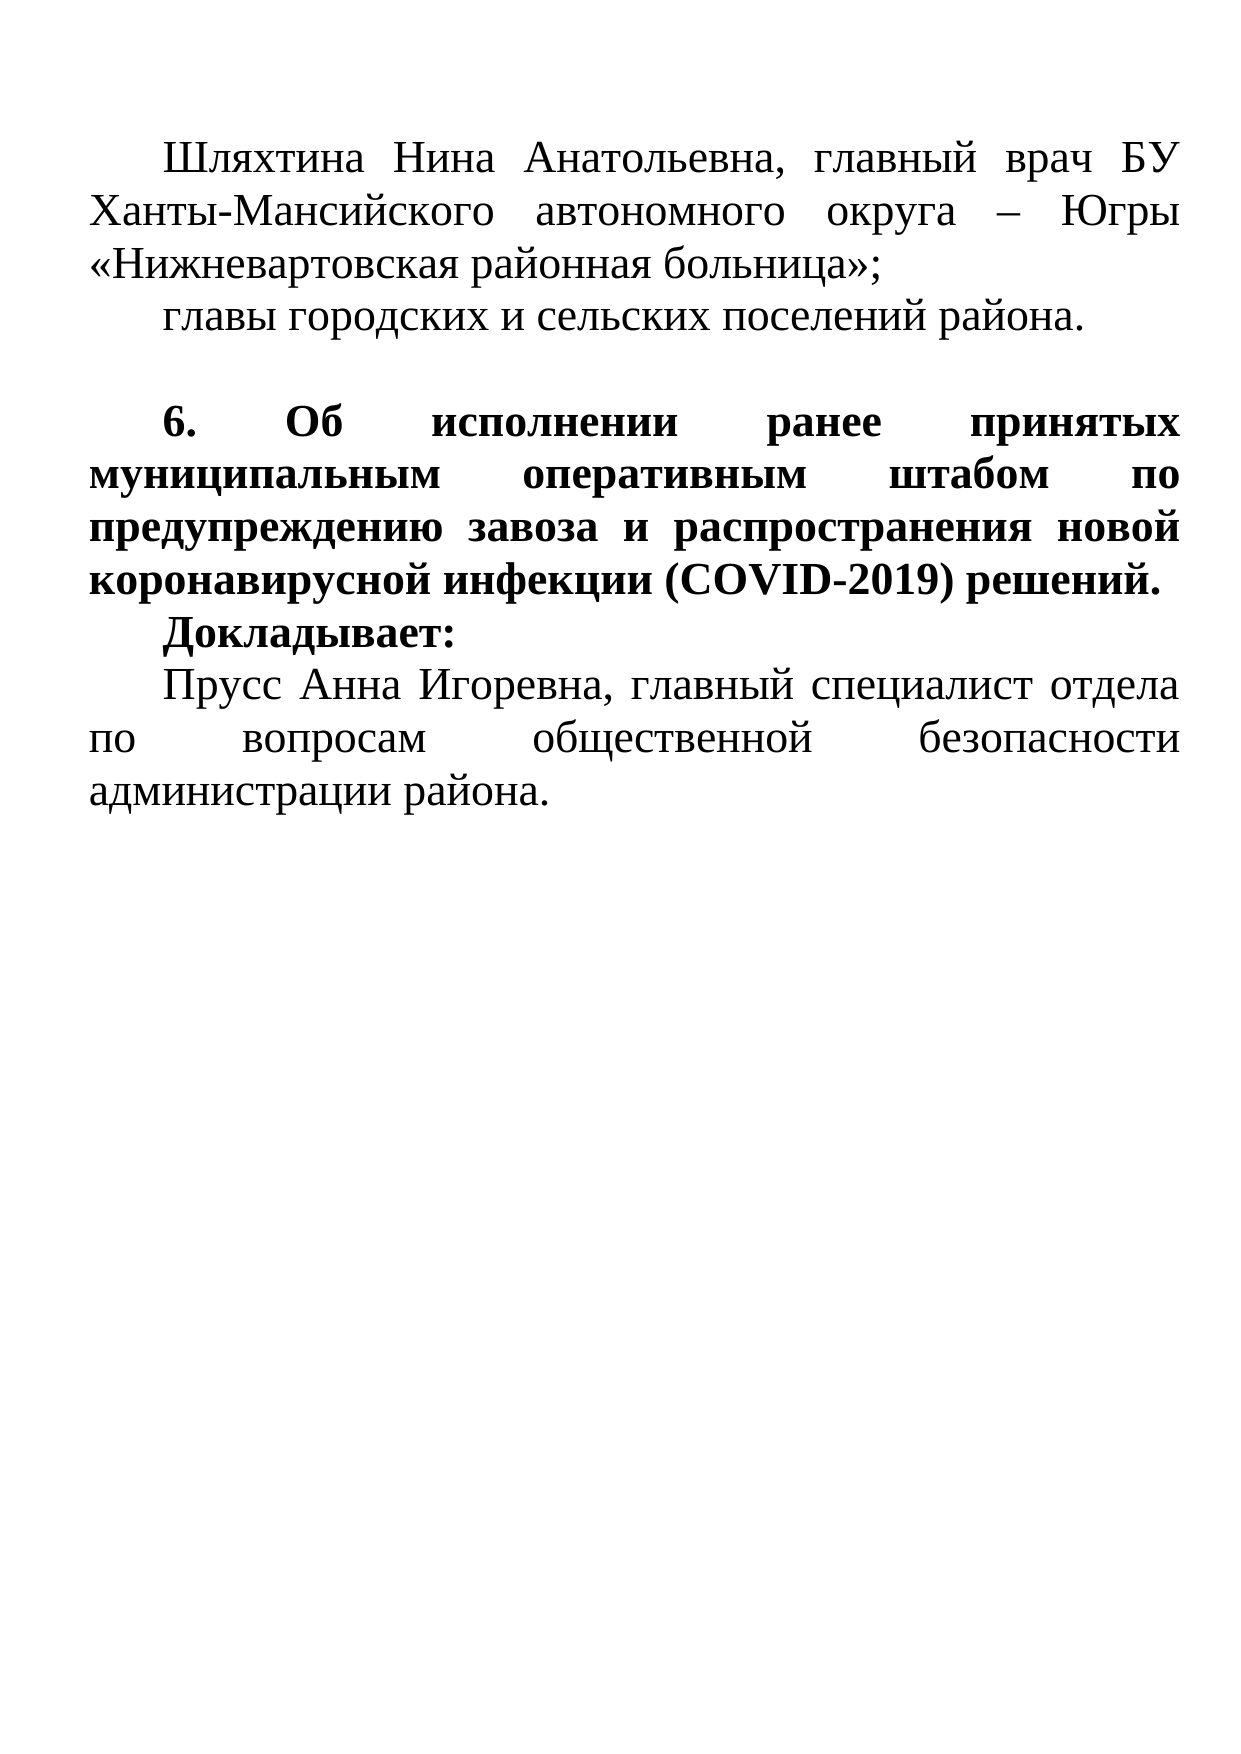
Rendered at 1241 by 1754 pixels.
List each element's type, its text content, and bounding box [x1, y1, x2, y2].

text главы городских и сельских поселений района. [89, 288, 1167, 341]
text Прусс Анна Игоревна, главный специалист отдела по вопросам общественной безопасности администрации района. [89, 657, 1181, 815]
text Докладывает: [89, 604, 1181, 657]
text 6. Об исполнении ранее принятых муниципальным оперативным штабом по предупреждению завоза и распространения новой коронавирусной инфекции (COVID-2019) решений. [89, 393, 1181, 604]
text Шляхтина Нина Анатольевна, главный врач БУ Ханты-Мансийского автономного округа – Югры «Нижневартовская районная больница»; [89, 130, 1181, 288]
